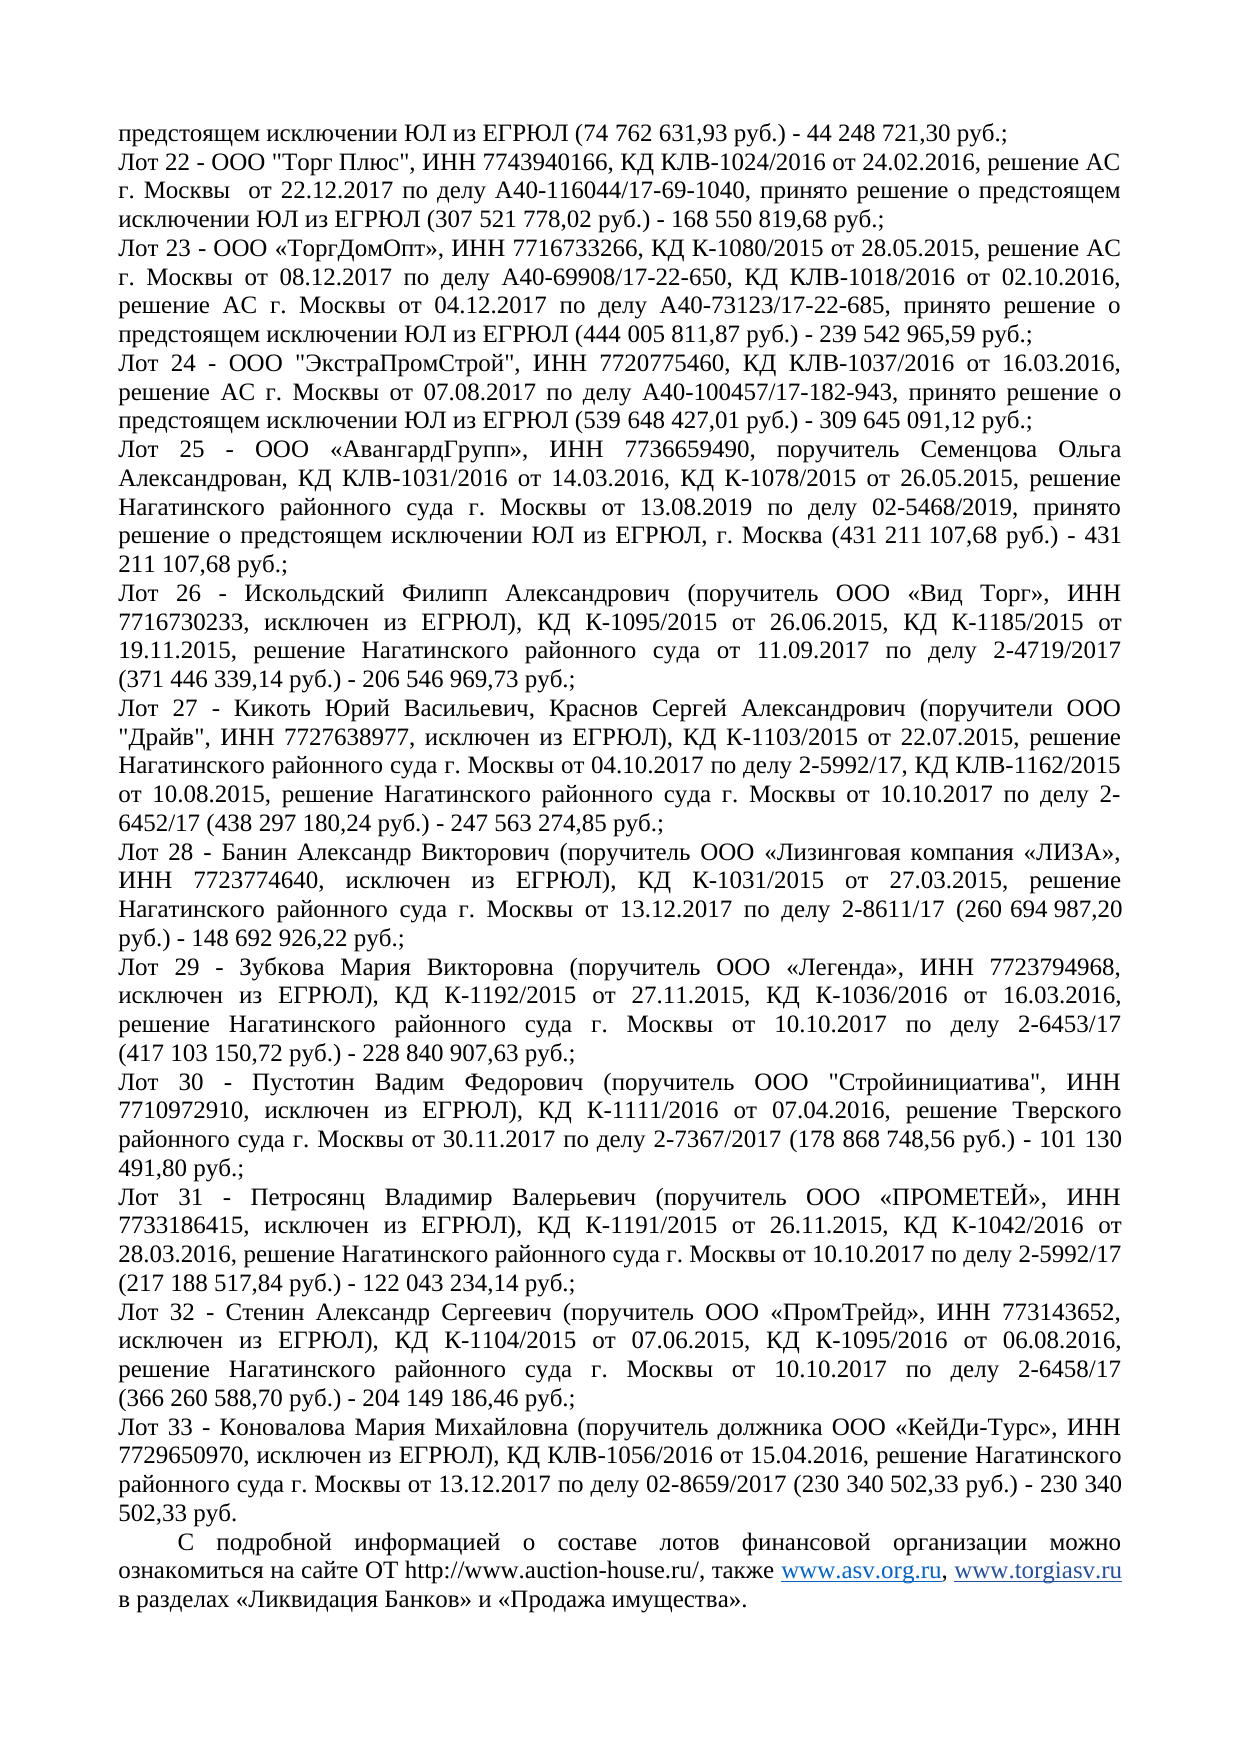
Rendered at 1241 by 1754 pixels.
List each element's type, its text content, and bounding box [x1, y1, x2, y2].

text Лот 24 - ООО "ЭкстраПромСтрой", ИНН 7720775460, КД КЛВ-1037/2016 от 16.03.2016, решение АС г. Москвы от 07.08.2017 по делу А40-100457/17-182-943, принято решение о предстоящем исключении ЮЛ из ЕГРЮЛ (539 648 427,01 руб.) - 309 645 091,12 руб.; [118, 348, 1122, 434]
text Лот 33 - Коновалова Мария Михайловна (поручитель должника ООО «КейДи-Турс», ИНН 7729650970, исключен из ЕГРЮЛ), КД КЛВ-1056/2016 от 15.04.2016, решение Нагатинского районного суда г. Москвы от 13.12.2017 по делу 02-8659/2017 (230 340 502,33 руб.) - 230 340 502,33 руб. [118, 1412, 1122, 1527]
text Лот 31 - Петросянц Владимир Валерьевич (поручитель ООО «ПРОМЕТЕЙ», ИНН 7733186415, исключен из ЕГРЮЛ), КД К-1191/2015 от 26.11.2015, КД К-1042/2016 от 28.03.2016, решение Нагатинского районного суда г. Москвы от 10.10.2017 по делу 2-5992/17 (217 188 517,84 руб.) - 122 043 234,14 руб.; [118, 1182, 1122, 1297]
text Лот 30 - Пустотин Вадим Федорович (поручитель ООО "Стройинициатива", ИНН 7710972910, исключен из ЕГРЮЛ), КД К-1111/2016 от 07.04.2016, решение Тверского районного суда г. Москвы от 30.11.2017 по делу 2-7367/2017 (178 868 748,56 руб.) - 101 130 491,80 руб.; [118, 1067, 1122, 1182]
text С подробной информацией о составе лотов финансовой организации можно ознакомиться на сайте ОТ http://www.auction-house.ru/, также www.asv.org.ru, www.torgiasv.ru в разделах «Ликвидация Банков» и «Продажа имущества». [118, 1527, 1122, 1613]
text Лот 26 - Искольдский Филипп Александрович (поручитель ООО «Вид Торг», ИНН 7716730233, исключен из ЕГРЮЛ), КД К-1095/2015 от 26.06.2015, КД К-1185/2015 от 19.11.2015, решение Нагатинского районного суда от 11.09.2017 по делу 2-4719/2017 (371 446 339,14 руб.) - 206 546 969,73 руб.; [118, 578, 1122, 693]
text Лот 28 - Банин Александр Викторович (поручитель ООО «Лизинговая компания «ЛИЗА», ИНН 7723774640, исключен из ЕГРЮЛ), КД К-1031/2015 от 27.03.2015, решение Нагатинского районного суда г. Москвы от 13.12.2017 по делу 2-8611/17 (260 694 987,20 руб.) - 148 692 926,22 руб.; [118, 837, 1122, 952]
text Лот 29 - Зубкова Мария Викторовна (поручитель ООО «Легенда», ИНН 7723794968, исключен из ЕГРЮЛ), КД К-1192/2015 от 27.11.2015, КД К-1036/2016 от 16.03.2016, решение Нагатинского районного суда г. Москвы от 10.10.2017 по делу 2-6453/17 (417 103 150,72 руб.) - 228 840 907,63 руб.; [118, 952, 1122, 1067]
text Лот 25 - ООО «АвангардГрупп», ИНН 7736659490, поручитель Семенцова Ольга Александрован, КД КЛВ-1031/2016 от 14.03.2016, КД К-1078/2015 от 26.05.2015, решение Нагатинского районного суда г. Москвы от 13.08.2019 по делу 02-5468/2019, принято решение о предстоящем исключении ЮЛ из ЕГРЮЛ, г. Москва (431 211 107,68 руб.) - 431 211 107,68 руб.; [118, 434, 1122, 578]
text Лот 22 - ООО "Торг Плюс", ИНН 7743940166, КД КЛВ-1024/2016 от 24.02.2016, решение АС г. Москвы от 22.12.2017 по делу А40-116044/17-69-1040, принято решение о предстоящем исключении ЮЛ из ЕГРЮЛ (307 521 778,02 руб.) - 168 550 819,68 руб.; [118, 147, 1122, 233]
text Лот 23 - ООО «ТоргДомОпт», ИНН 7716733266, КД К-1080/2015 от 28.05.2015, решение АС г. Москвы от 08.12.2017 по делу А40-69908/17-22-650, КД КЛВ-1018/2016 от 02.10.2016, решение АС г. Москвы от 04.12.2017 по делу А40-73123/17-22-685, принято решение о предстоящем исключении ЮЛ из ЕГРЮЛ (444 005 811,87 руб.) - 239 542 965,59 руб.; [118, 233, 1122, 348]
text Лот 32 - Стенин Александр Сергеевич (поручитель ООО «ПромТрейд», ИНН 773143652, исключен из ЕГРЮЛ), КД К-1104/2015 от 07.06.2015, КД К-1095/2016 от 06.08.2016, решение Нагатинского районного суда г. Москвы от 10.10.2017 по делу 2-6458/17 (366 260 588,70 руб.) - 204 149 186,46 руб.; [118, 1297, 1122, 1412]
text Лот 27 - Кикоть Юрий Васильевич, Краснов Сергей Александрович (поручители ООО "Драйв", ИНН 7727638977, исключен из ЕГРЮЛ), КД К-1103/2015 от 22.07.2015, решение Нагатинского районного суда г. Москвы от 04.10.2017 по делу 2-5992/17, КД КЛВ-1162/2015 от 10.08.2015, решение Нагатинского районного суда г. Москвы от 10.10.2017 по делу 2-6452/17 (438 297 180,24 руб.) - 247 563 274,85 руб.; [118, 693, 1122, 837]
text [118, 118, 1122, 147]
